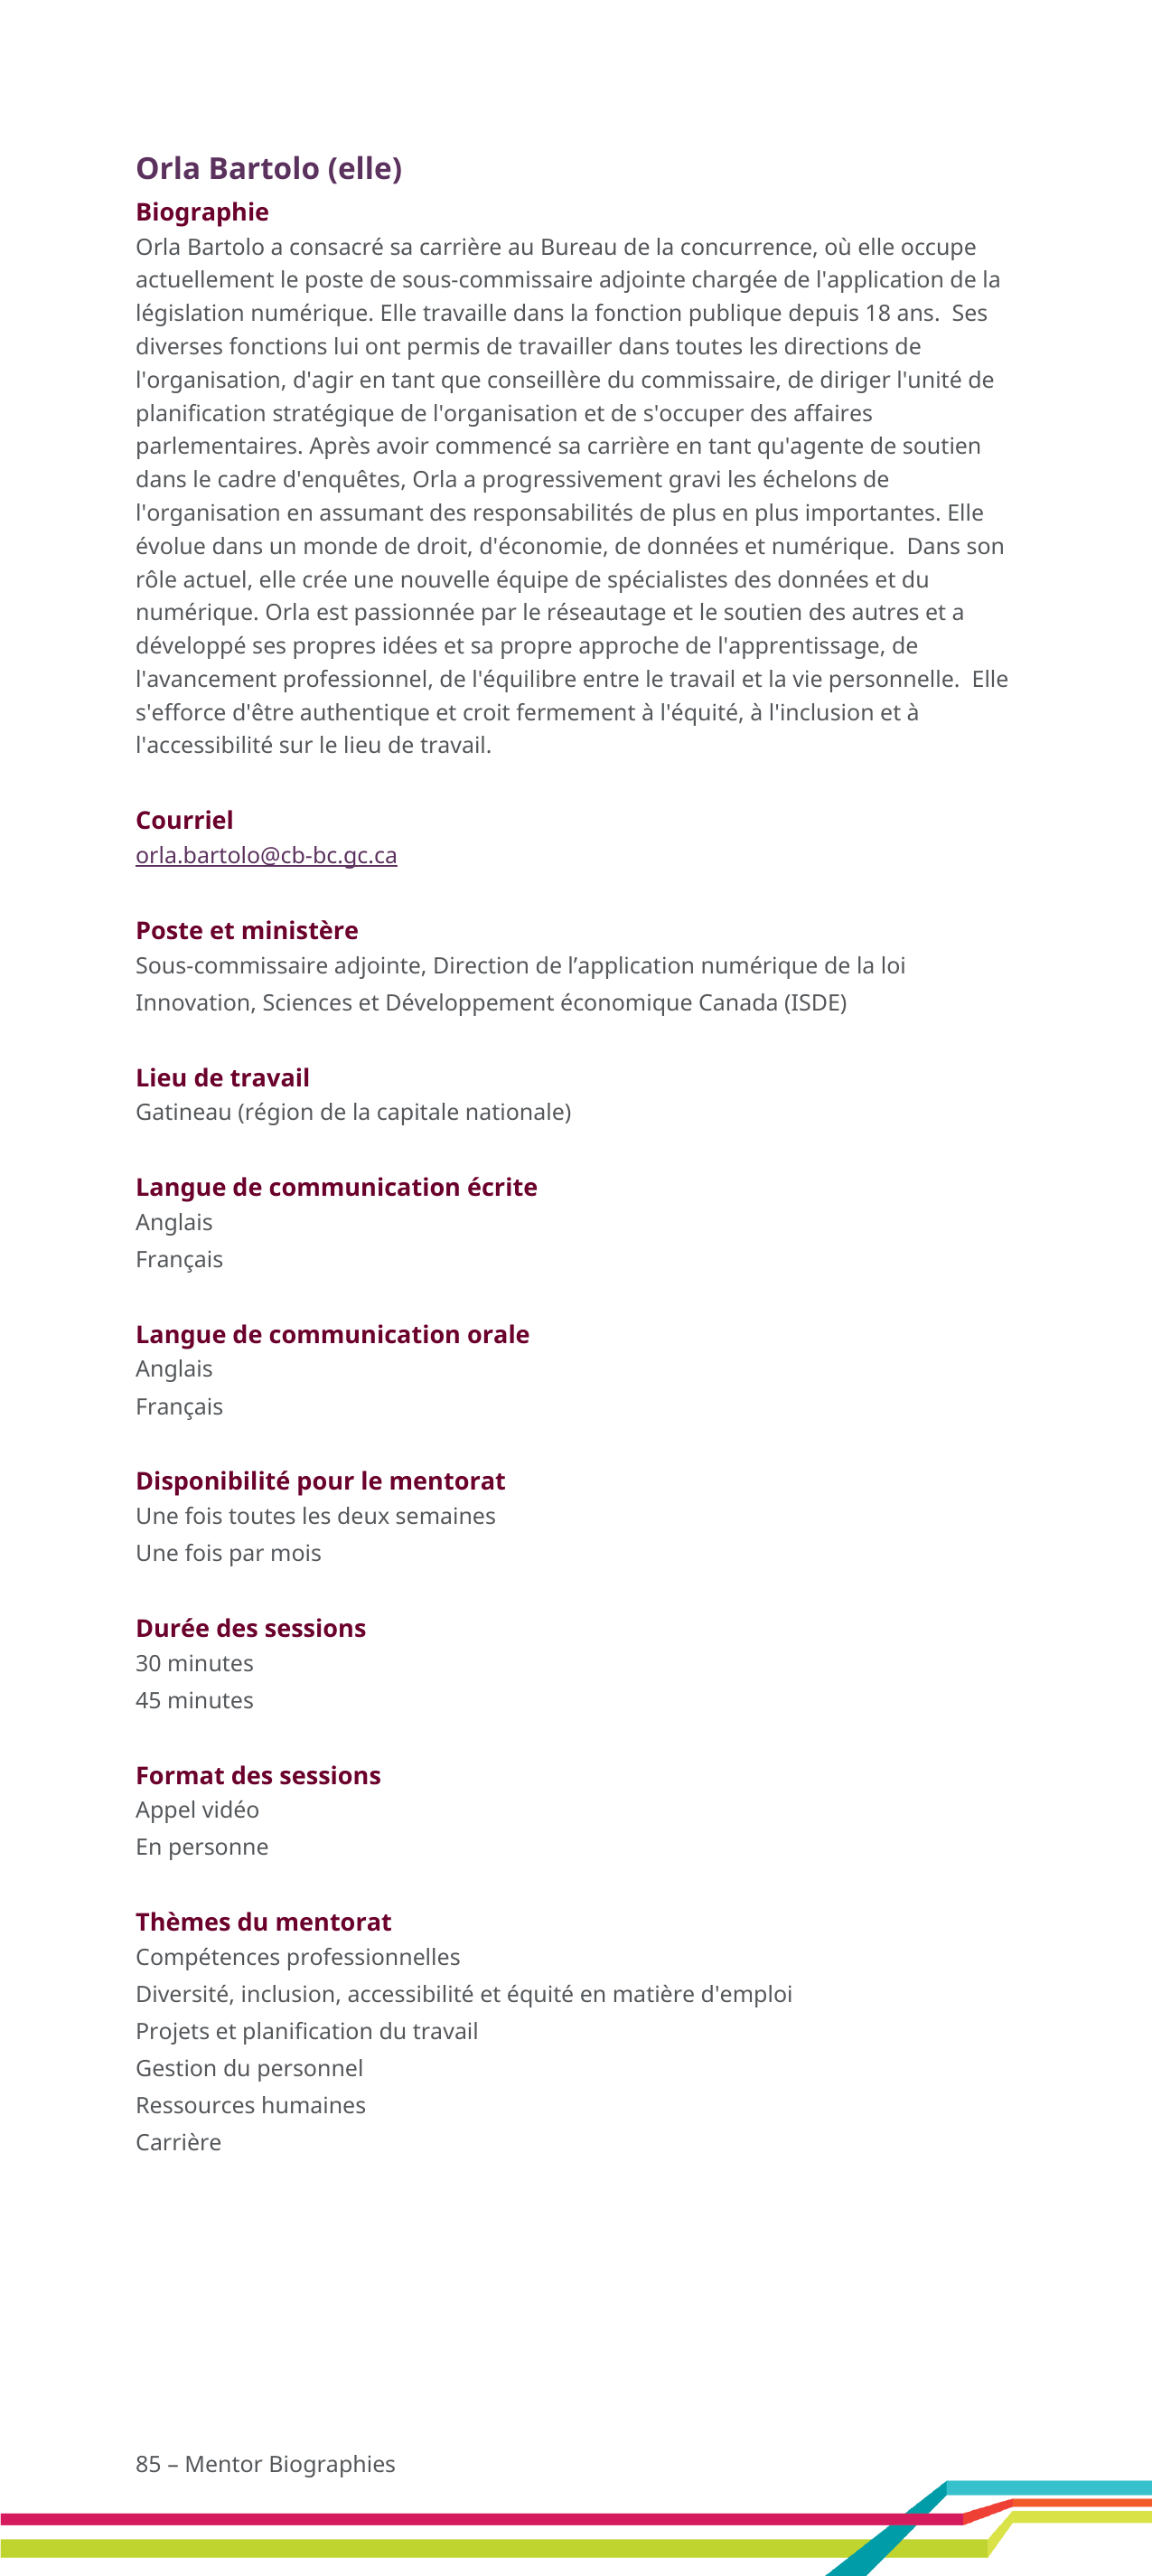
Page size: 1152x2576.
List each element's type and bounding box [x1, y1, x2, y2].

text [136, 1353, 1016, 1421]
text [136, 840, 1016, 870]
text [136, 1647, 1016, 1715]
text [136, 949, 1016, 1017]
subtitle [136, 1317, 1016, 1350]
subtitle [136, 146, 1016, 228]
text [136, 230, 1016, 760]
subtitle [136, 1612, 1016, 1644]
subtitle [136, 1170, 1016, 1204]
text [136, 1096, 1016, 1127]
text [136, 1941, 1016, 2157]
picture [0, 2480, 1152, 2576]
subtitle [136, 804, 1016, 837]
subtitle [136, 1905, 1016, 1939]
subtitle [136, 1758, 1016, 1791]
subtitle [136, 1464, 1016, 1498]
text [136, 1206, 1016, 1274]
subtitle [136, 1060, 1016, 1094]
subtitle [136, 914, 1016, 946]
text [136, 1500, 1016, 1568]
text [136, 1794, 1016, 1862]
